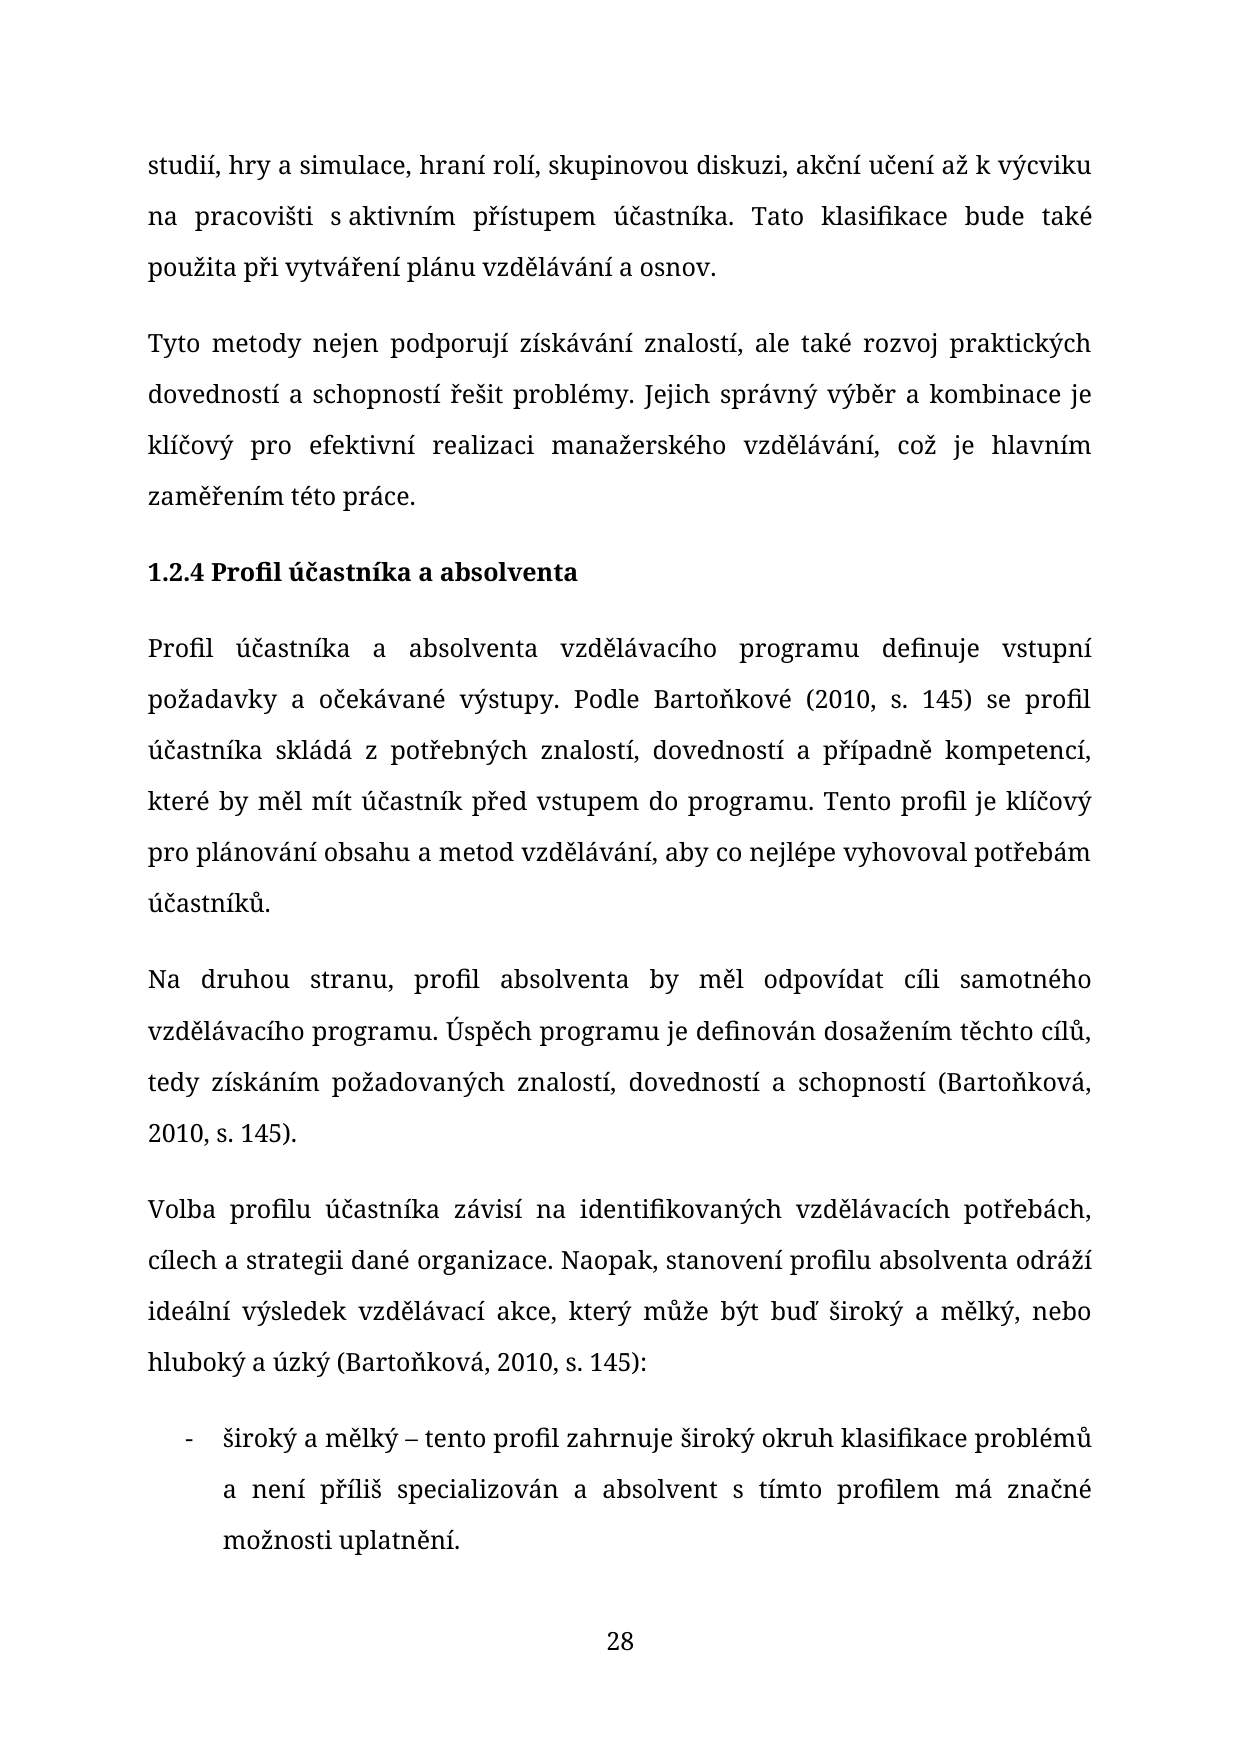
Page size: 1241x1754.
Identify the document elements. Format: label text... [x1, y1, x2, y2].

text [148, 148, 1093, 284]
text Na druhou stranu, profil absolventa by měl odpovídat cíli samotného vzdělávacího programu. Úspěch programu je definován dosažením těchto cílů, tedy získáním požadovaných znalostí, dovedností a schopností (Bartoňková, 2010, s. 145). [148, 962, 1093, 1149]
text Volba profilu účastníka závisí na identifikovaných vzdělávacích potřebách, cílech a strategii dané organizace. Naopak, stanovení profilu absolventa odráží ideální výsledek vzdělávací akce, který může být buď široký a mělký, nebo hluboký a úzký (Bartoňková, 2010, s. 145): [148, 1191, 1093, 1378]
list široký a mělký – tento profil zahrnuje široký okruh klasifikace problémů a není příliš specializován a absolvent s tímto profilem má značné možnosti uplatnění. [185, 1421, 1093, 1557]
subtitle 1.2.4 Profil účastníka a absolventa [148, 555, 1093, 589]
text Tyto metody nejen podporují získávání znalostí, ale také rozvoj praktických dovedností a schopností řešit problémy. Jejich správný výběr a kombinace je klíčový pro efektivní realizaci manažerského vzdělávání, což je hlavním zaměřením této práce. [148, 326, 1093, 513]
text Profil účastníka a absolventa vzdělávacího programu definuje vstupní požadavky a očekávané výstupy. Podle Bartoňkové (2010, s. 145) se profil účastníka skládá z potřebných znalostí, dovedností a případně kompetencí, které by měl mít účastník před vstupem do programu. Tento profil je klíčový pro plánování obsahu a metod vzdělávání, aby co nejlépe vyhovoval potřebám účastníků. [148, 631, 1093, 920]
